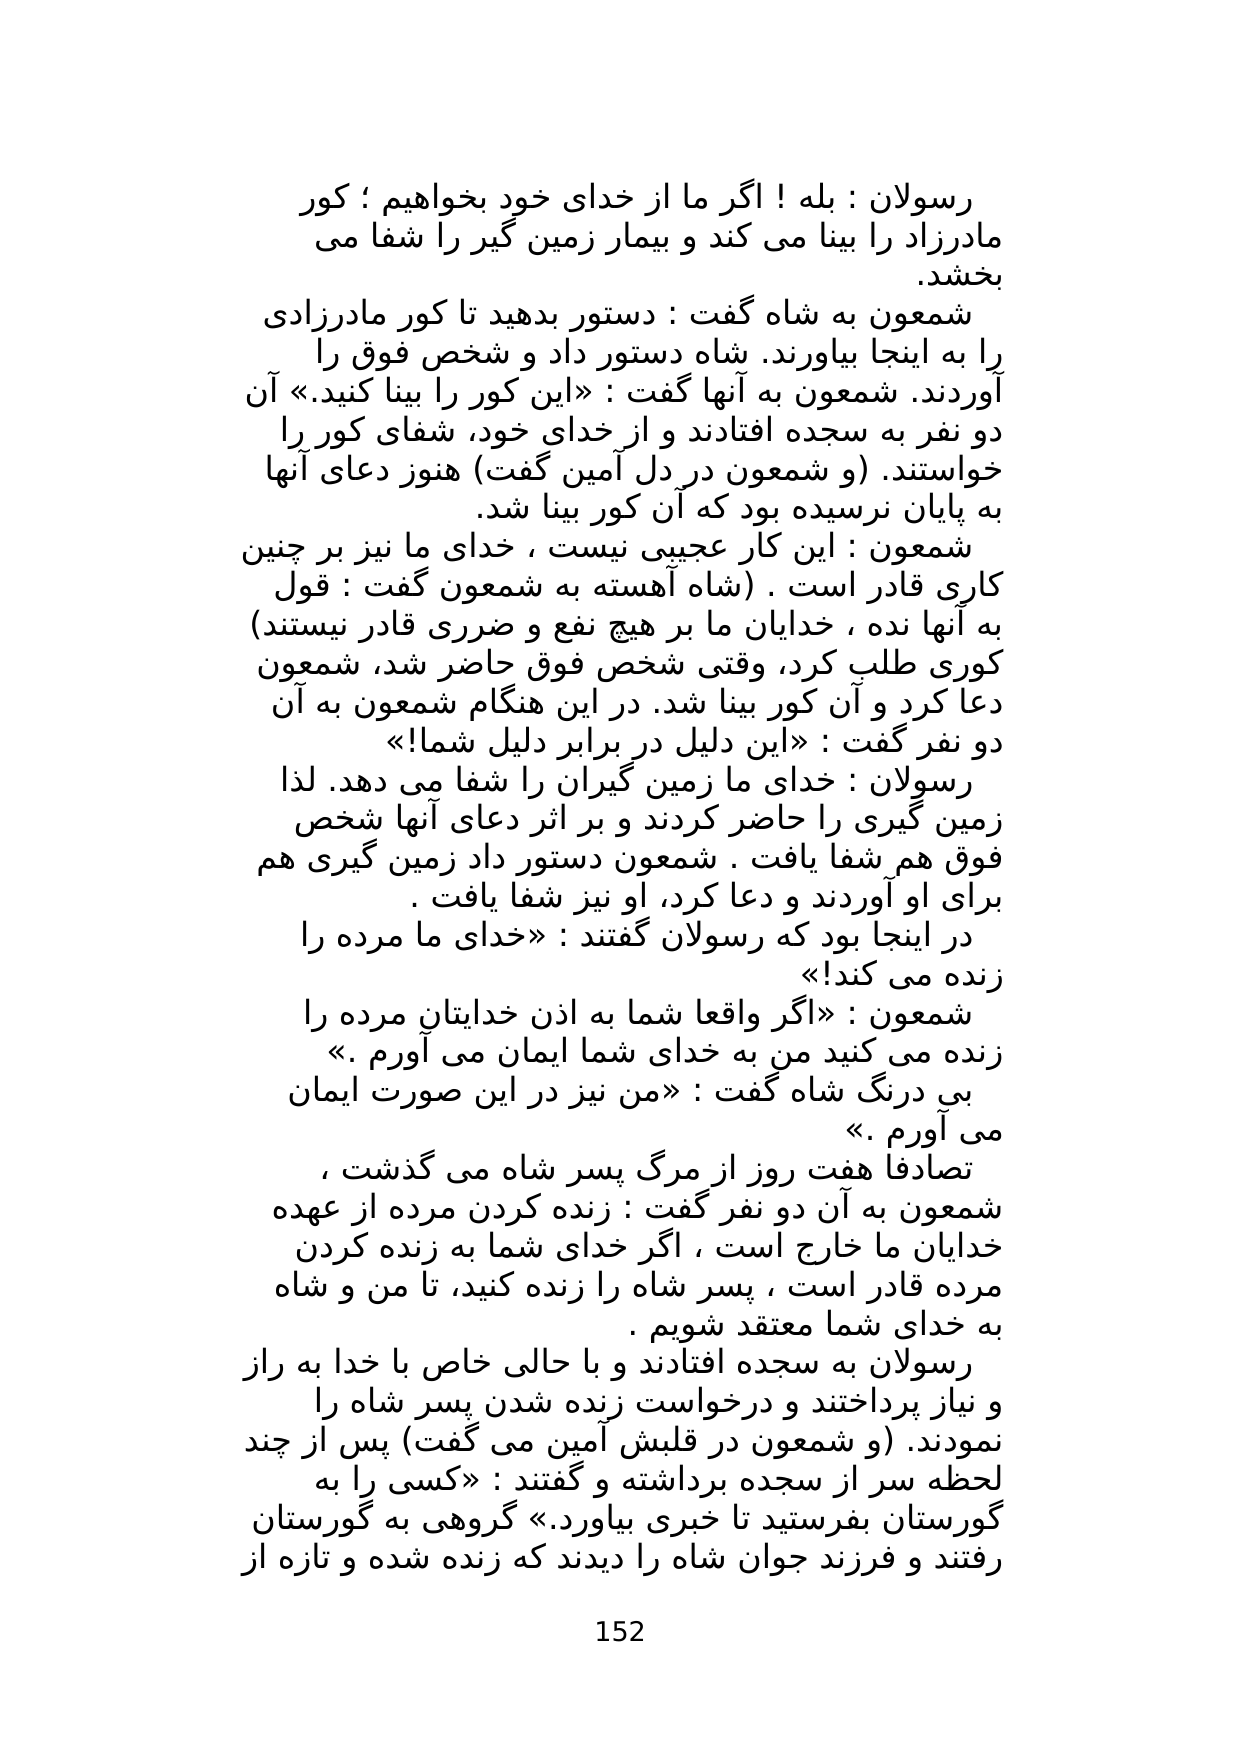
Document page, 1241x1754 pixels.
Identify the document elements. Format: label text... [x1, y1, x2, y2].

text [236, 1343, 1004, 1576]
text در اينجا بود كه رسولان گفتند : «خداى ما مرده را زنده مى كند!» [236, 915, 1004, 993]
text رسولان : خداى ما زمين گيران را شفا مى دهد. لذا زمين گيرى را حاضر كردند و بر اثر دعاى آنها شخص فوق هم شفا يافت . شمعون دستور داد زمين گيرى هم براى او آوردند و دعا كرد، او نيز شفا يافت . [236, 760, 1004, 915]
text تصادفا هفت روز از مرگ پسر شاه مى گذشت ، شمعون به آن دو نفر گفت : زنده كردن مرده از عهده خدايان ما خارج است ، اگر خداى شما به زنده كردن مرده قادر است ، پسر شاه را زنده كنيد، تا من و شاه به خداى شما معتقد شويم . [236, 1148, 1004, 1343]
text شمعون به شاه گفت : دستور بدهيد تا كور مادرزادى را به اينجا بياورند. شاه دستور داد و شخص فوق را آوردند. شمعون به آنها گفت : «اين كور را بينا كنيد.» آن دو نفر به سجده افتادند و از خداى خود، شفاى كور را خواستند. (و شمعون در دل آمين گفت) هنوز دعاى آنها به پايان نرسيده بود كه آن كور بينا شد. [236, 294, 1004, 527]
text رسولان : بله ! اگر ما از خداى خود بخواهيم ؛ كور مادرزاد را بينا مى كند و بيمار زمين گير را شفا مى بخشد. [236, 177, 1004, 294]
text شمعون : اين كار عجيبى نيست ، خداى ما نيز بر چنين كارى قادر است . (شاه آهسته به شمعون گفت : قول به آنها نده ، خدايان ما بر هيچ نفع و ضررى قادر نيستند) كورى طلب كرد، وقتى شخص فوق حاضر شد، شمعون دعا كرد و آن كور بينا شد. در اين هنگام شمعون به آن دو نفر گفت : «اين دليل در برابر دليل شما!» [236, 527, 1004, 760]
text بى درنگ شاه گفت : «من نيز در اين صورت ايمان مى آورم .» [236, 1071, 1004, 1148]
text شمعون : «اگر واقعا شما به اذن خدايتان مرده را زنده مى كنيد من به خداى شما ايمان مى آورم .» [236, 993, 1004, 1071]
